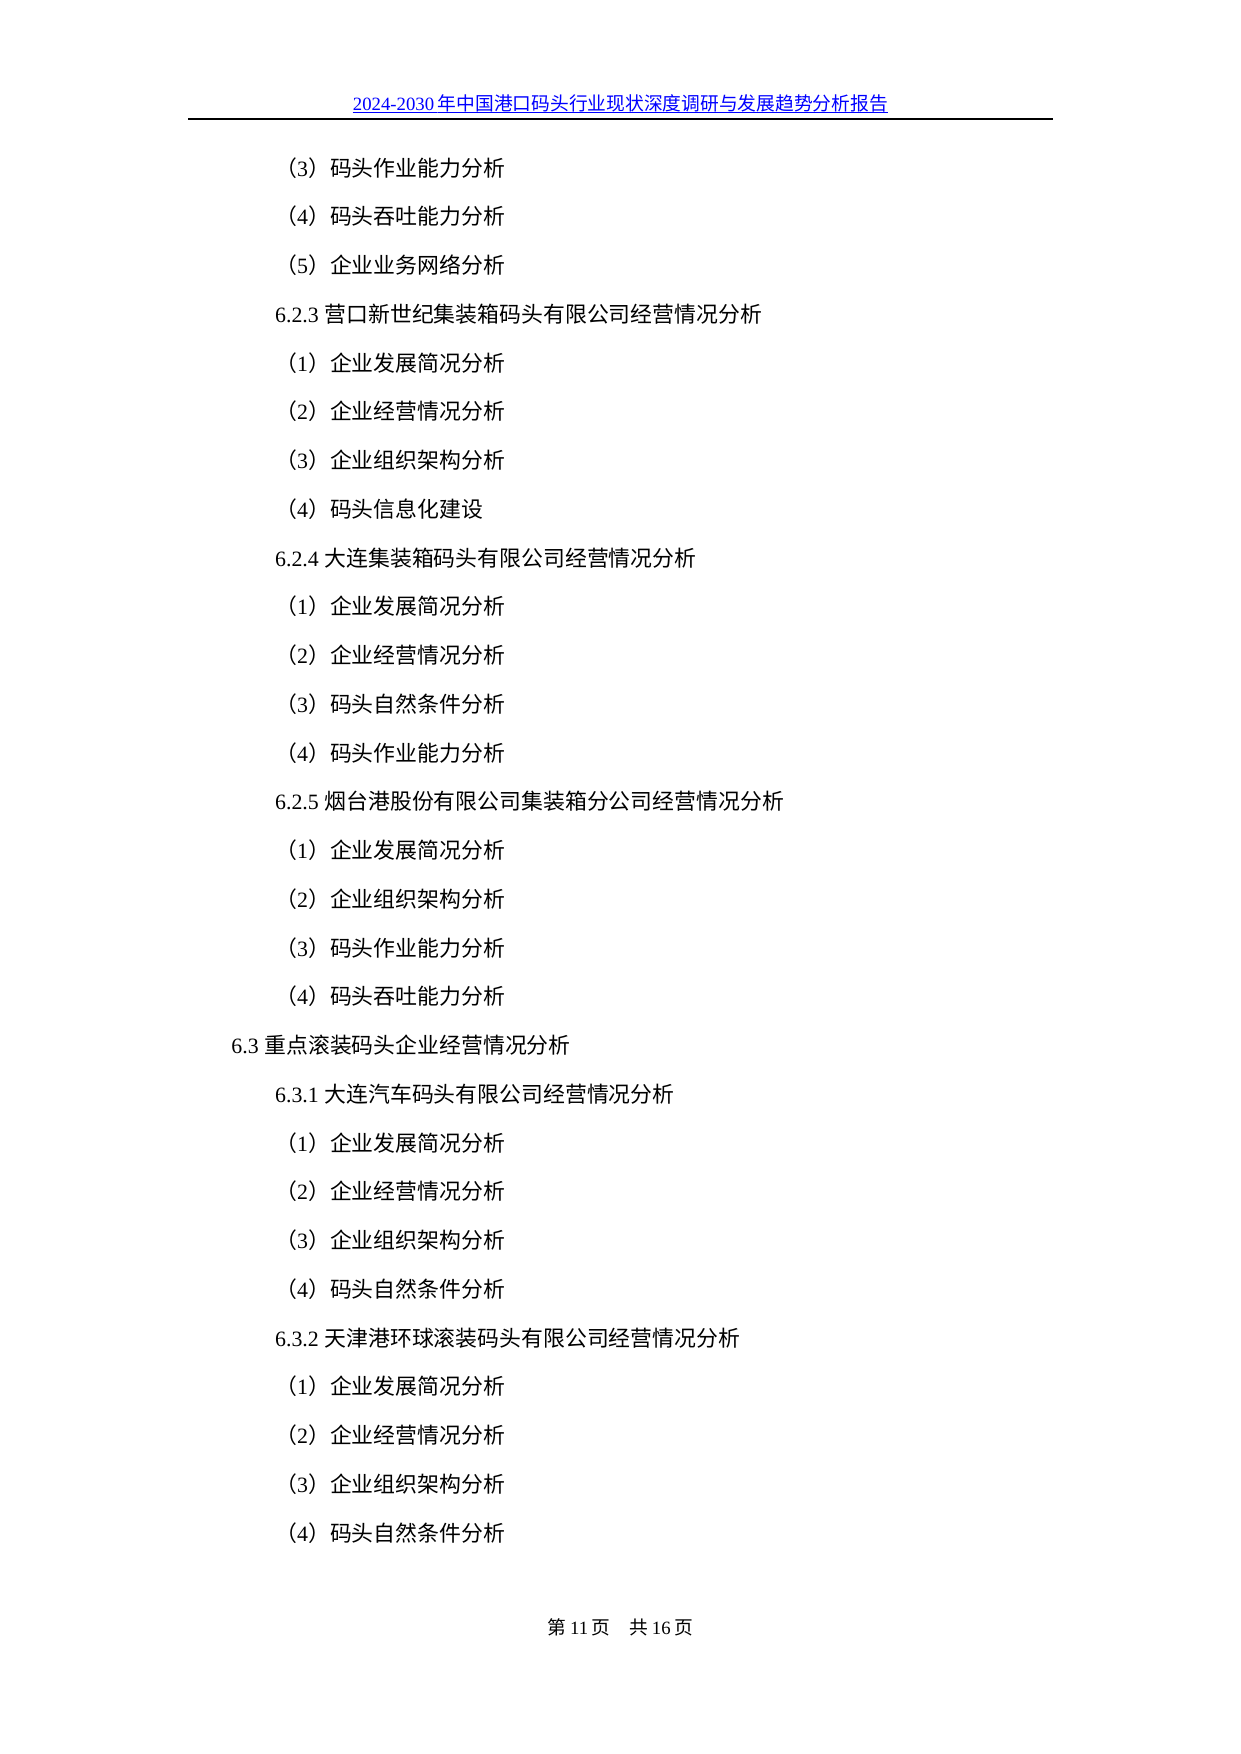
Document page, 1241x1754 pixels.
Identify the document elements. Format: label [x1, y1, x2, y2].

text [187, 150, 1053, 1548]
